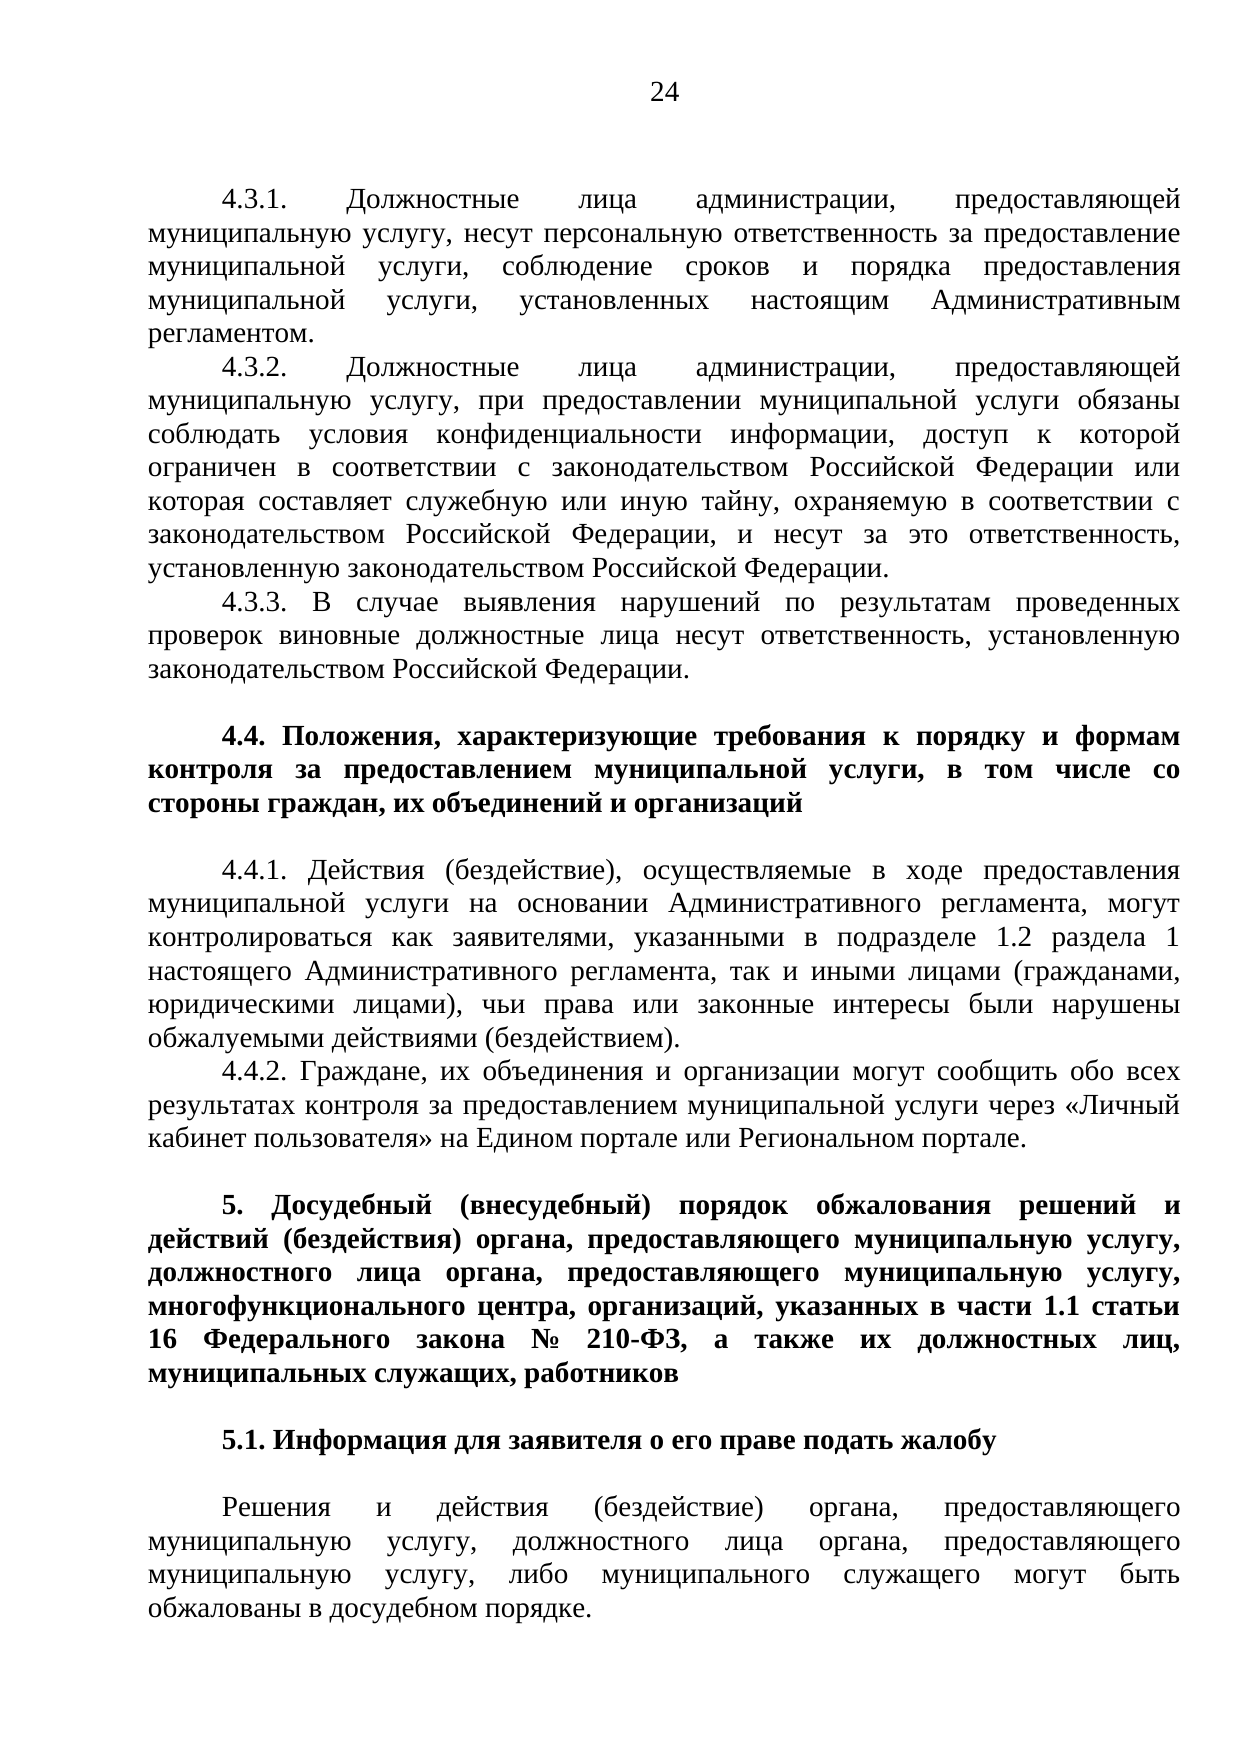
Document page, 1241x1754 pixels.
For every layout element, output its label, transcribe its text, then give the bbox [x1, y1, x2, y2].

text 4.3.1. Должностные лица администрации, предоставляющей муниципальную услугу, несут персональную ответственность за предоставление муниципальной услуги, соблюдение сроков и порядка предоставления муниципальной услуги, установленных настоящим Административным регламентом. [148, 181, 1181, 349]
text 4.4. Положения, характеризующие требования к порядку и формам контроля за предоставлением муниципальной услуги, в том числе со стороны граждан, их объединений и организаций [148, 718, 1181, 818]
text 4.3.2. Должностные лица администрации, предоставляющей муниципальную услугу, при предоставлении муниципальной услуги обязаны соблюдать условия конфиденциальности информации, доступ к которой ограничен в соответствии с законодательством Российской Федерации или которая составляет служебную или иную тайну, охраняемую в соответствии с законодательством Российской Федерации, и несут за это ответственность, установленную законодательством Российской Федерации. [148, 349, 1181, 584]
text 5. Досудебный (внесудебный) порядок обжалования решений и действий (бездействия) органа, предоставляющего муниципальную услугу, должностного лица органа, предоставляющего муниципальную услугу, многофункционального центра, организаций, указанных в части 1.1 статьи 16 Федерального закона № 210-ФЗ, а также их должностных лиц, муниципальных служащих, работников [148, 1187, 1181, 1389]
text Решения и действия (бездействие) органа, предоставляющего муниципальную услугу, должностного лица органа, предоставляющего муниципальную услугу, либо муниципального служащего могут быть обжалованы в досудебном порядке. [148, 1489, 1181, 1623]
text 4.4.2. Граждане, их объединения и организации могут сообщить обо всех результатах контроля за предоставлением муниципальной услуги через «Личный кабинет пользователя» на Едином портале или Региональном портале. [148, 1053, 1181, 1154]
text 4.4.1. Действия (бездействие), осуществляемые в ходе предоставления муниципальной услуги на основании Административного регламента, могут контролироваться как заявителями, указанными в подразделе 1.2 раздела 1 настоящего Административного регламента, так и иными лицами (гражданами, юридическими лицами), чьи права или законные интересы были нарушены обжалуемыми действиями (бездействием). [148, 852, 1181, 1053]
text 5.1. Информация для заявителя о его праве подать жалобу [148, 1422, 1181, 1456]
text 4.3.3. В случае выявления нарушений по результатам проведенных проверок виновные должностные лица несут ответственность, установленную законодательством Российской Федерации. [148, 584, 1181, 684]
